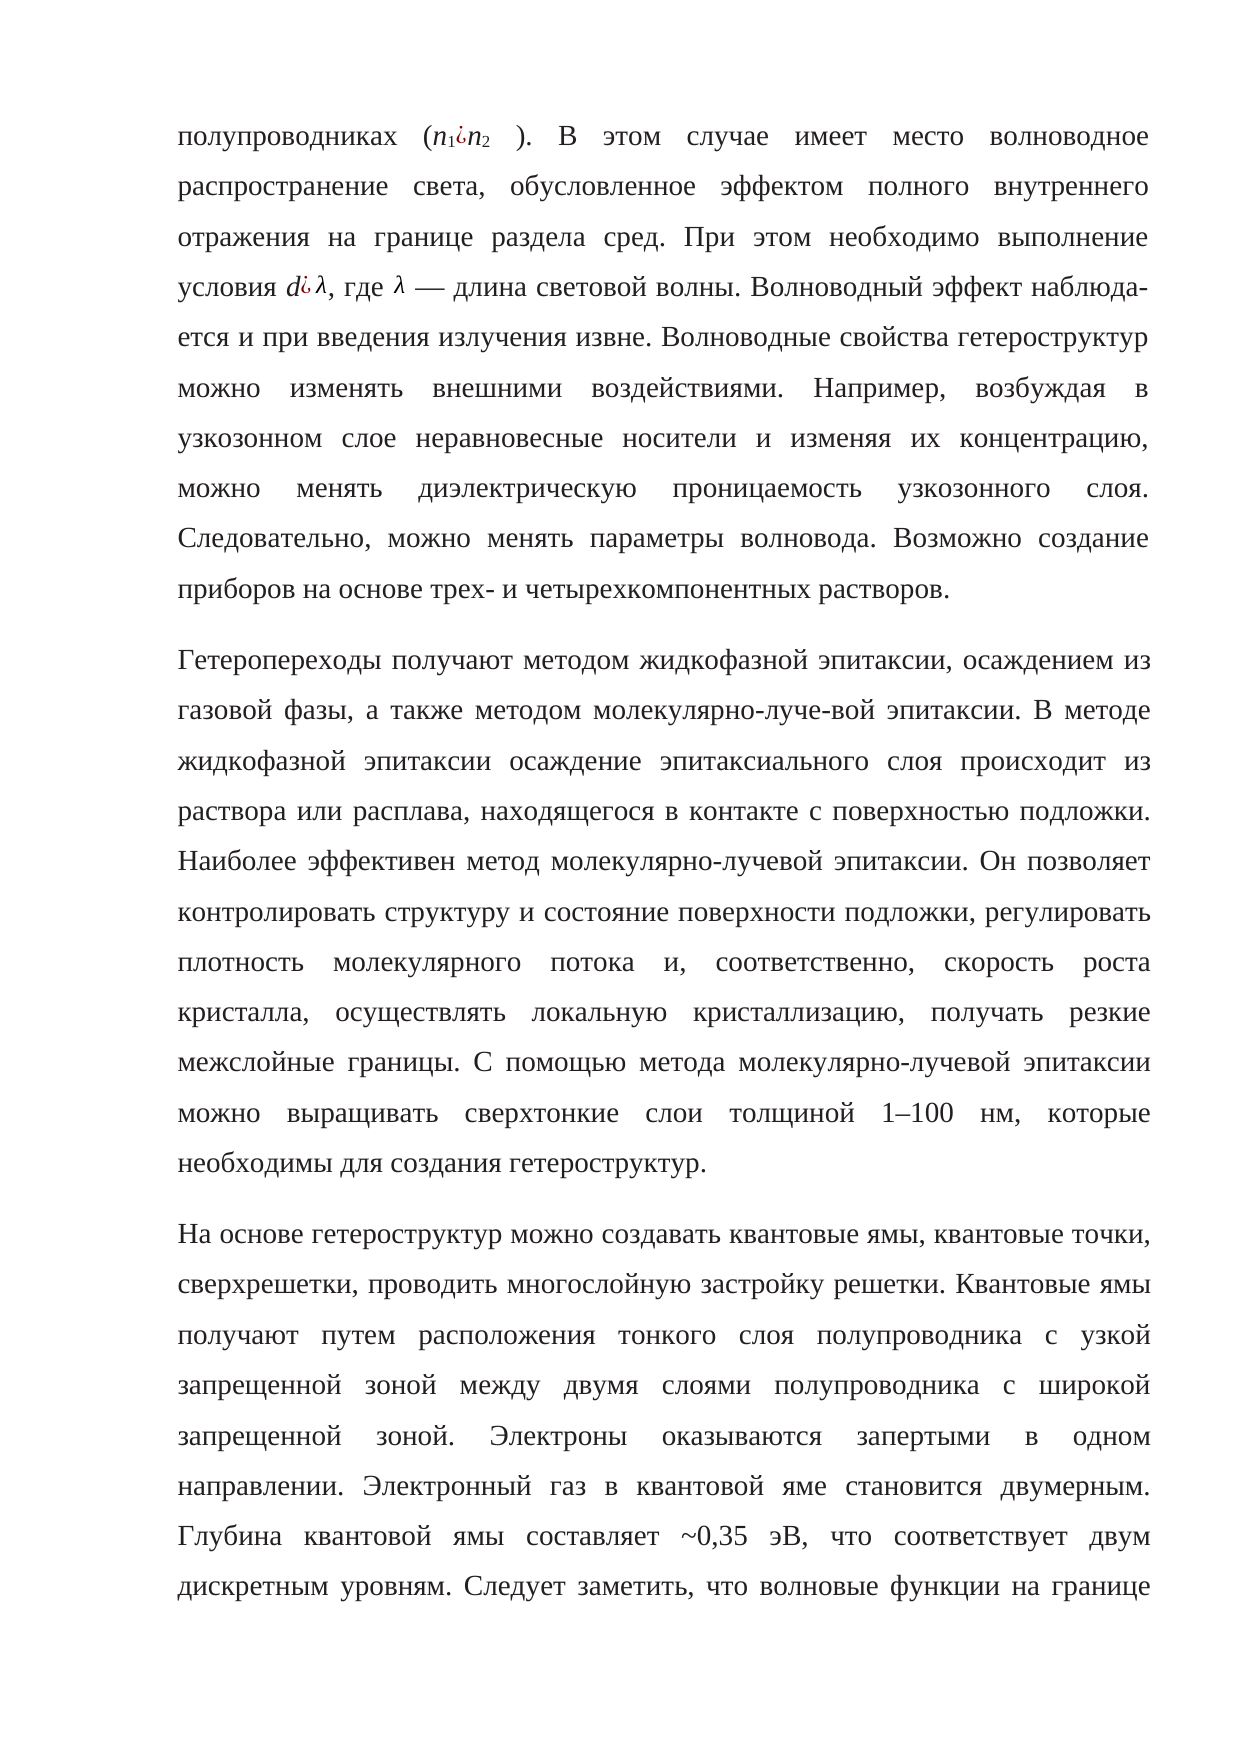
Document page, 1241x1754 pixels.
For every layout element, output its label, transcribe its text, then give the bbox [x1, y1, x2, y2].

text Гетеропереходы получают методом жидкофазной эпитаксии, осаждением из газовой фазы, а также методом молекулярно-луче-вой эпитаксии. В методе жидкофазной эпитаксии осаждение эпитаксиального слоя происходит из раствора или расплава, находящегося в контакте с поверхностью подложки. Наиболее эффективен метод молекулярно-лучевой эпитаксии. Он позволяет контролировать структуру и состояние поверхности подложки, регулировать плотность молекулярного потока и, соответственно, скорость роста кристалла, осуществлять локальную кристаллизацию, получать резкие межслойные границы. С помощью метода молекулярно-лучевой эпитаксии можно выращивать сверхтонкие слои толщиной 1–100 нм, которые необходимы для создания гетероструктур. [177, 642, 1152, 1179]
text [177, 1216, 1152, 1602]
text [177, 118, 1149, 604]
